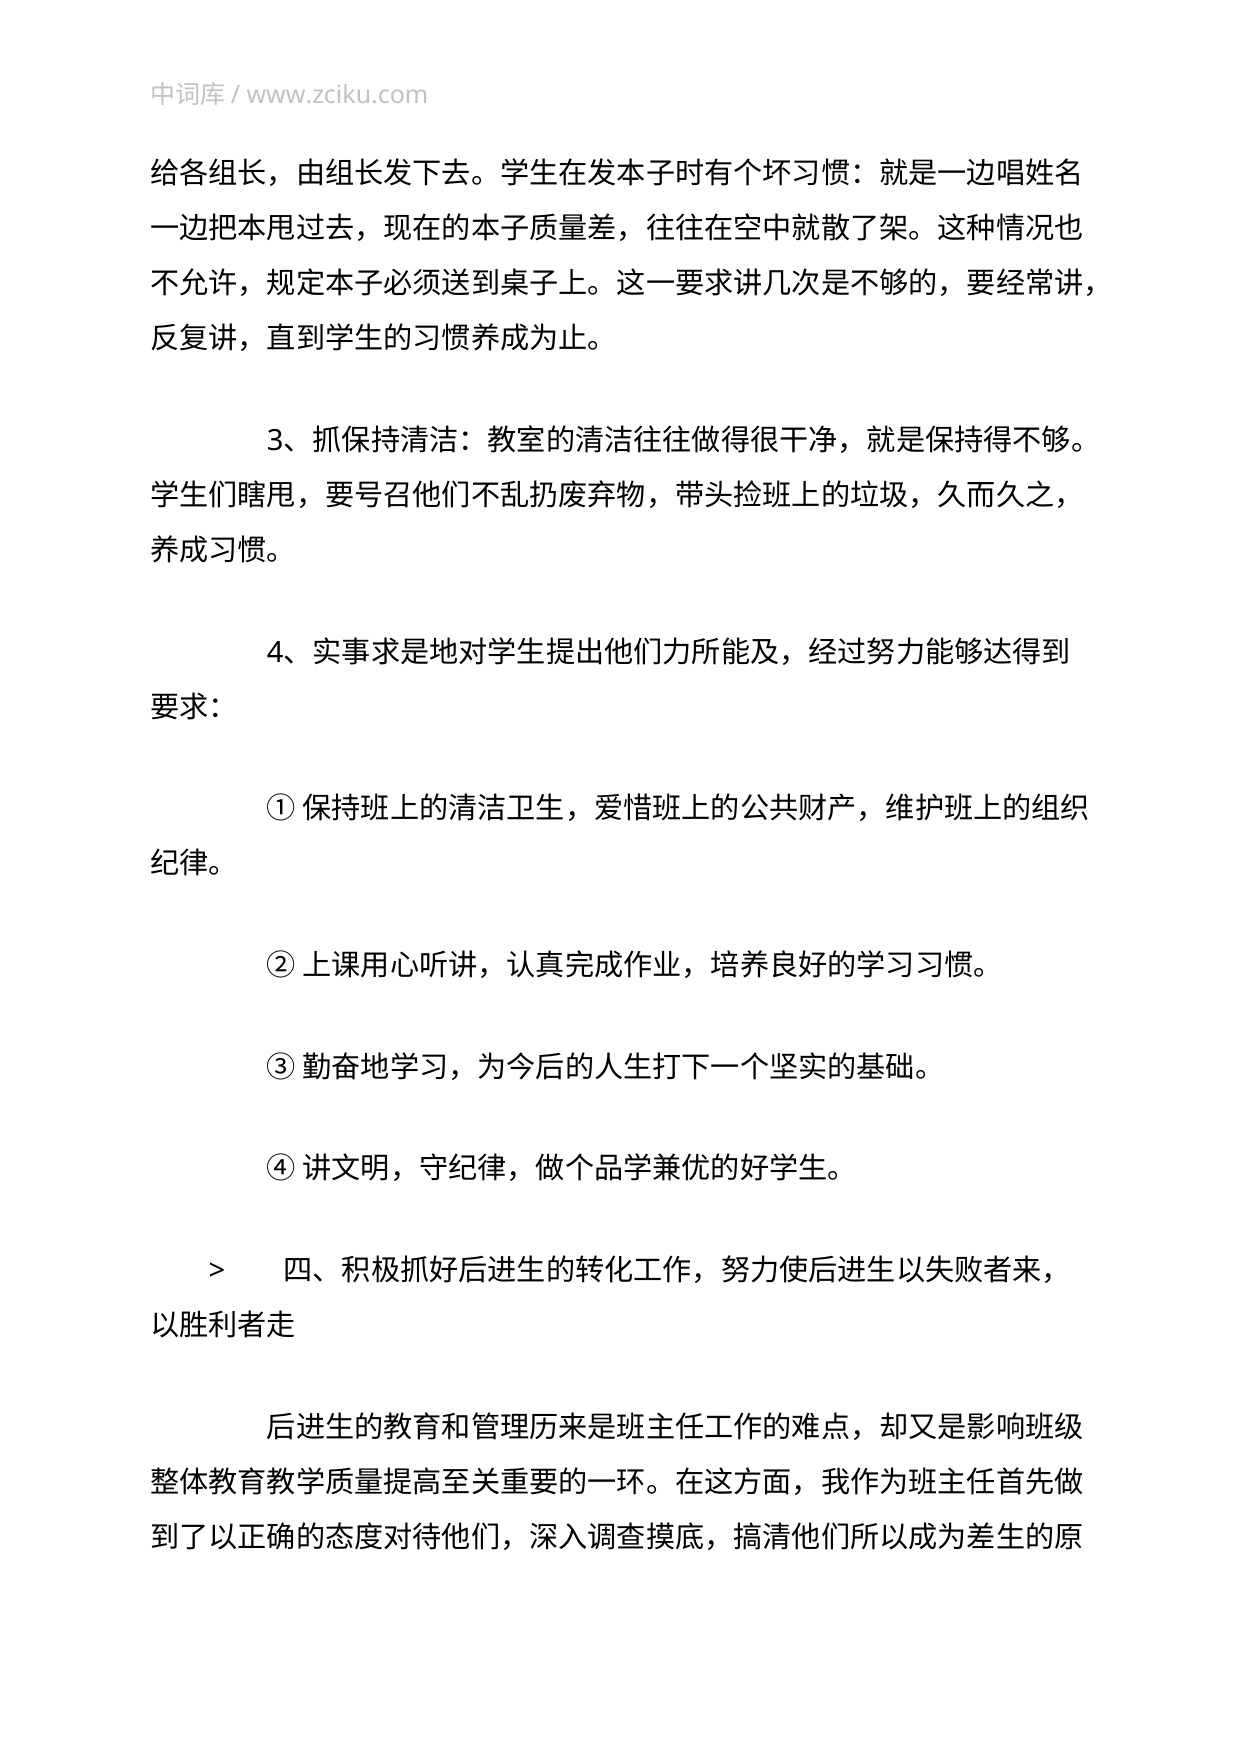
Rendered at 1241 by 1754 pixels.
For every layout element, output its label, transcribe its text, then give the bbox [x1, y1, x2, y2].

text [150, 1404, 1090, 1556]
text ① 保持班上的清洁卫生，爱惜班上的公共财产，维护班上的组织纪律。 [150, 785, 1090, 882]
text ② 上课用心听讲，认真完成作业，培养良好的学习习惯。 [150, 942, 1090, 984]
text 4、实事求是地对学生提出他们力所能及，经过努力能够达得到要求： [150, 628, 1090, 725]
text > 四、积极抓好后进生的转化工作，努力使后进生以失败者来，以胜利者走 [150, 1247, 1090, 1344]
text 3、抓保持清洁：教室的清洁往往做得很干净，就是保持得不够。学生们瞎甩，要号召他们不乱扔废弃物，带头捡班上的垃圾，久而久之，养成习惯。 [150, 416, 1090, 569]
text ③ 勤奋地学习，为今后的人生打下一个坚实的基础。 [150, 1043, 1090, 1086]
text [150, 150, 1090, 357]
text ④ 讲文明，守纪律，做个品学兼优的好学生。 [150, 1145, 1090, 1187]
